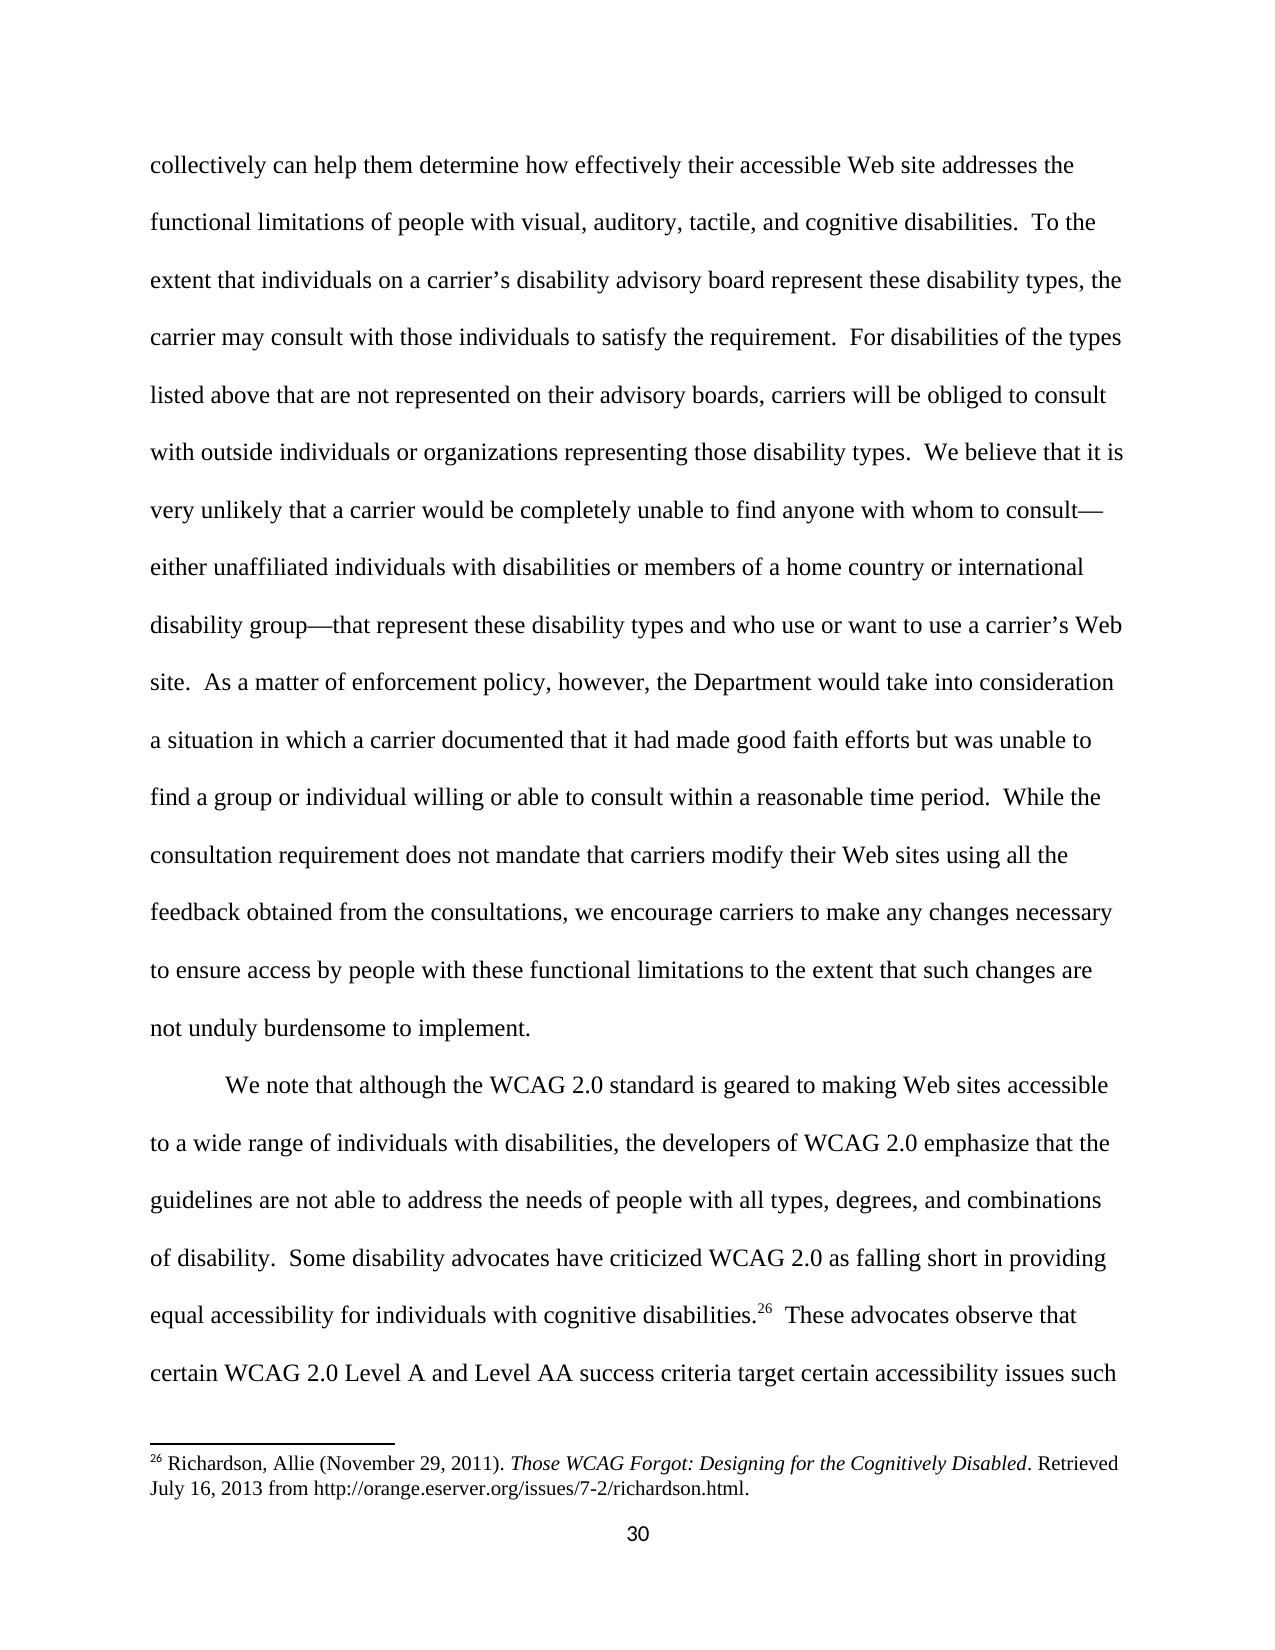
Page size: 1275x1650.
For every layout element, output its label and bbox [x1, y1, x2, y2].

text [150, 1070, 1125, 1387]
text [150, 150, 1125, 1042]
